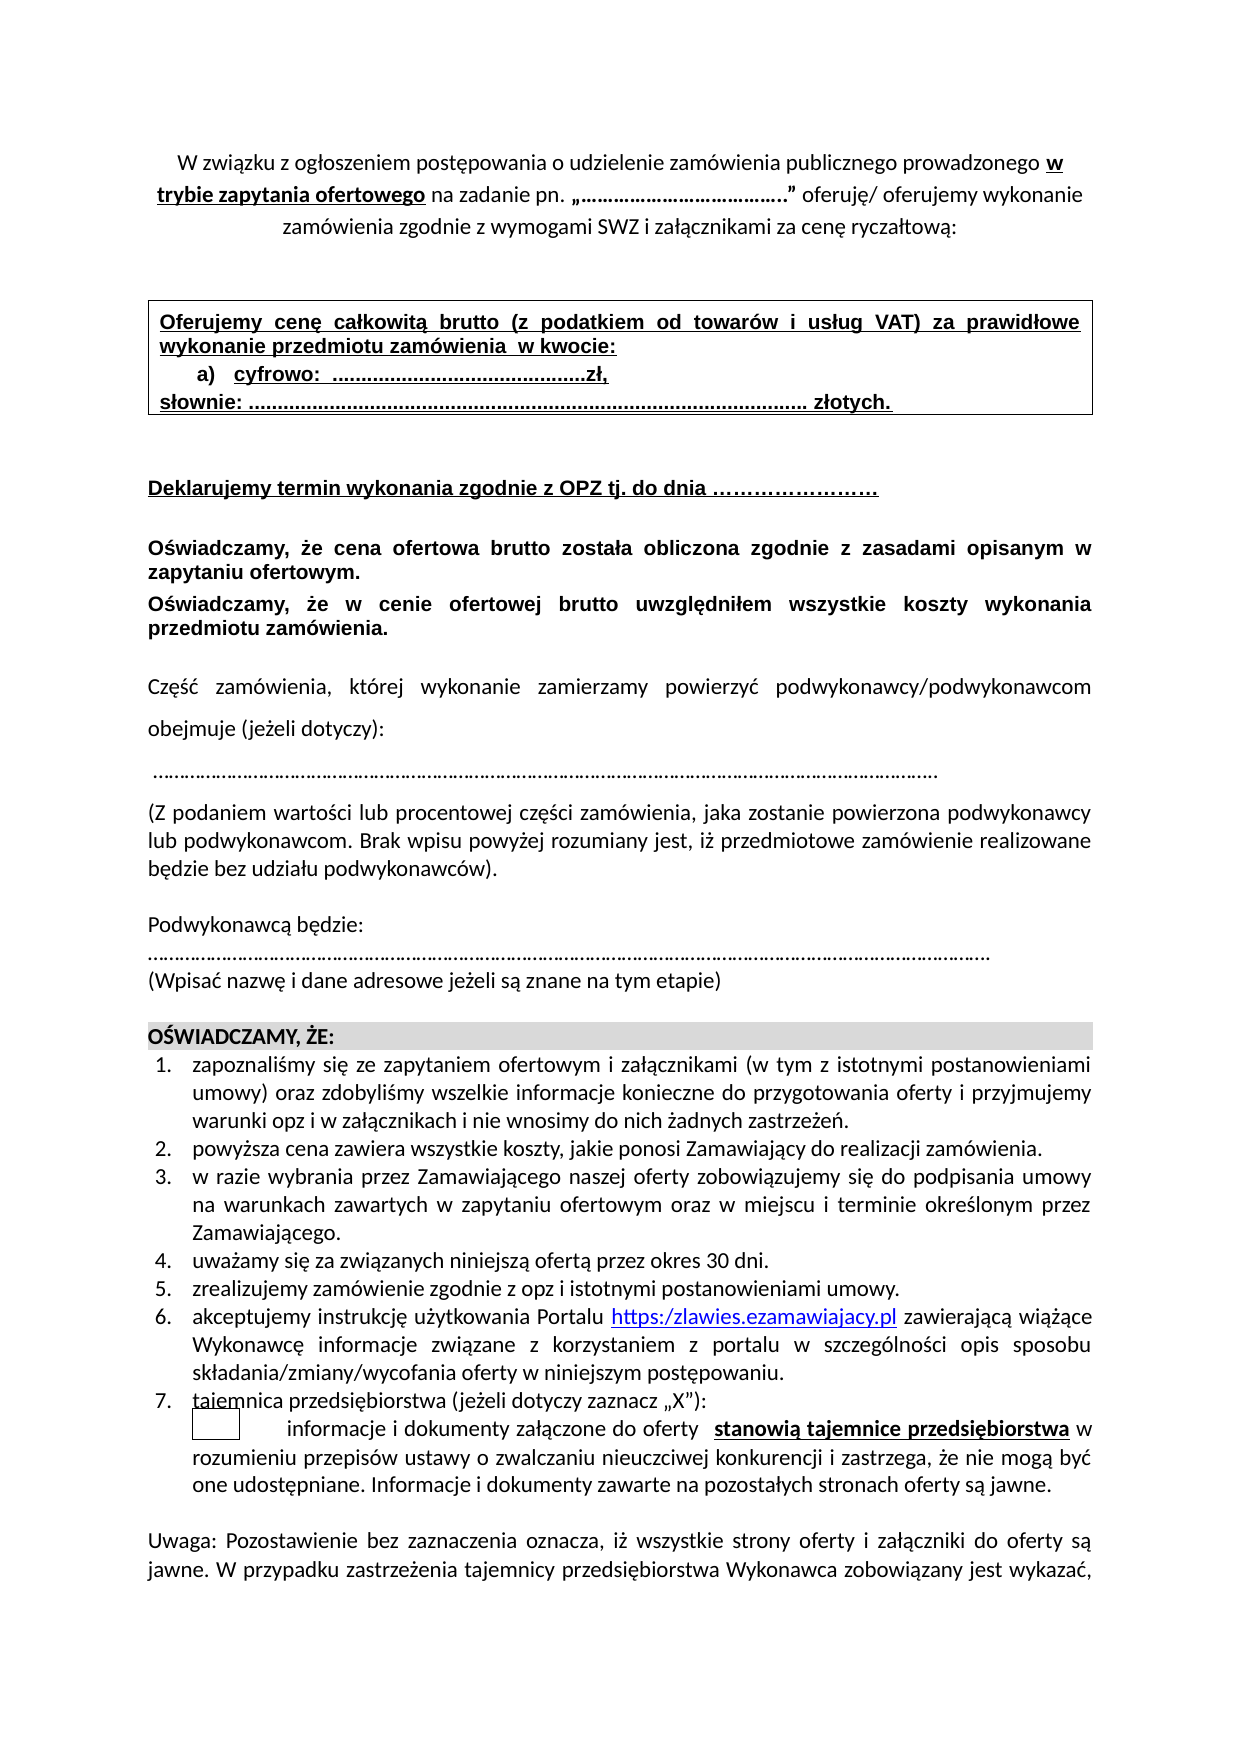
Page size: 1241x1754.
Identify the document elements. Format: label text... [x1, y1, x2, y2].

text W związku z ogłoszeniem postępowania o udzielenie zamówienia publicznego prowadzonego w trybie zapytania ofertowego na zadanie pn. „………………………………..” oferuję/ oferujemy wykonanie zamówienia zgodnie z wymogami SWZ i załącznikami za cenę ryczałtową: [148, 148, 1093, 240]
text ………………………………………………………………………………………………………………………………….. [148, 756, 1093, 784]
text ……………………………………………………………………………………………………………………………………………. [148, 938, 1093, 966]
text Oświadczamy, że cena ofertowa brutto została obliczona zgodnie z zasadami opisanym w zapytaniu ofertowym. [148, 536, 1093, 584]
text Deklarujemy termin wykonania zgodnie z OPZ tj. do dnia …………………… [148, 475, 1093, 499]
list uważamy się za związanych niniejszą ofertą przez okres 30 dni. [154, 1246, 1093, 1274]
text Podwykonawcą będzie: [148, 910, 1093, 938]
text OŚWIADCZAMY, ŻE: [148, 1022, 1093, 1050]
text (Z podaniem wartości lub procentowej części zamówienia, jaka zostanie powierzona podwykonawcy lub podwykonawcom. Brak wpisu powyżej rozumiany jest, iż przedmiotowe zamówienie realizowane będzie bez udziału podwykonawców). [148, 798, 1093, 882]
list zrealizujemy zamówienie zgodnie z opz i istotnymi postanowieniami umowy. [154, 1274, 1093, 1302]
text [148, 1527, 1093, 1583]
list zapoznaliśmy się ze zapytaniem ofertowym i załącznikami (w tym z istotnymi postanowieniami umowy) oraz zdobyliśmy wszelkie informacje konieczne do przygotowania oferty i przyjmujemy warunki opz i w załącznikach i nie wnosimy do nich żadnych zastrzeżeń. [154, 1050, 1093, 1134]
table_header Oferujemy cenę całkowitą brutto (z podatkiem od towarów i usług VAT) za prawidłowe wykonanie przedmiotu zamówienia w kwocie: cyfrowo: ............................................zł, słownie: ................................................................................................. złotych. [149, 301, 1092, 414]
list w razie wybrania przez Zamawiającego naszej oferty zobowiązujemy się do podpisania umowy na warunkach zawartych w zapytaniu ofertowym oraz w miejscu i terminie określonym przez Zamawiającego. [154, 1162, 1093, 1246]
text (Wpisać nazwę i dane adresowe jeżeli są znane na tym etapie) [148, 966, 1093, 994]
list akceptujemy instrukcję użytkowania Portalu https:/zlawies.ezamawiajacy.pl zawierającą wiążące Wykonawcę informacje związane z korzystaniem z portalu w szczególności opis sposobu składania/zmiany/wycofania oferty w niniejszym postępowaniu. [154, 1302, 1093, 1387]
list powyższa cena zawiera wszystkie koszty, jakie ponosi Zamawiający do realizacji zamówienia. [154, 1134, 1093, 1162]
list tajemnica przedsiębiorstwa (jeżeli dotyczy zaznacz „X”): [154, 1387, 1093, 1414]
text Część zamówienia, której wykonanie zamierzamy powierzyć podwykonawcy/podwykonawcom obejmuje (jeżeli dotyczy): [148, 672, 1093, 742]
text Oświadczamy, że w cenie ofertowej brutto uwzględniłem wszystkie koszty wykonania przedmiotu zamówienia. [148, 592, 1093, 640]
text informacje i dokumenty załączone do oferty stanowią tajemnice przedsiębiorstwa w rozumieniu przepisów ustawy o zwalczaniu nieuczciwej konkurencji i zastrzega, że nie mogą być one udostępniane. Informacje i dokumenty zawarte na pozostałych stronach oferty są jawne. [192, 1414, 1093, 1499]
